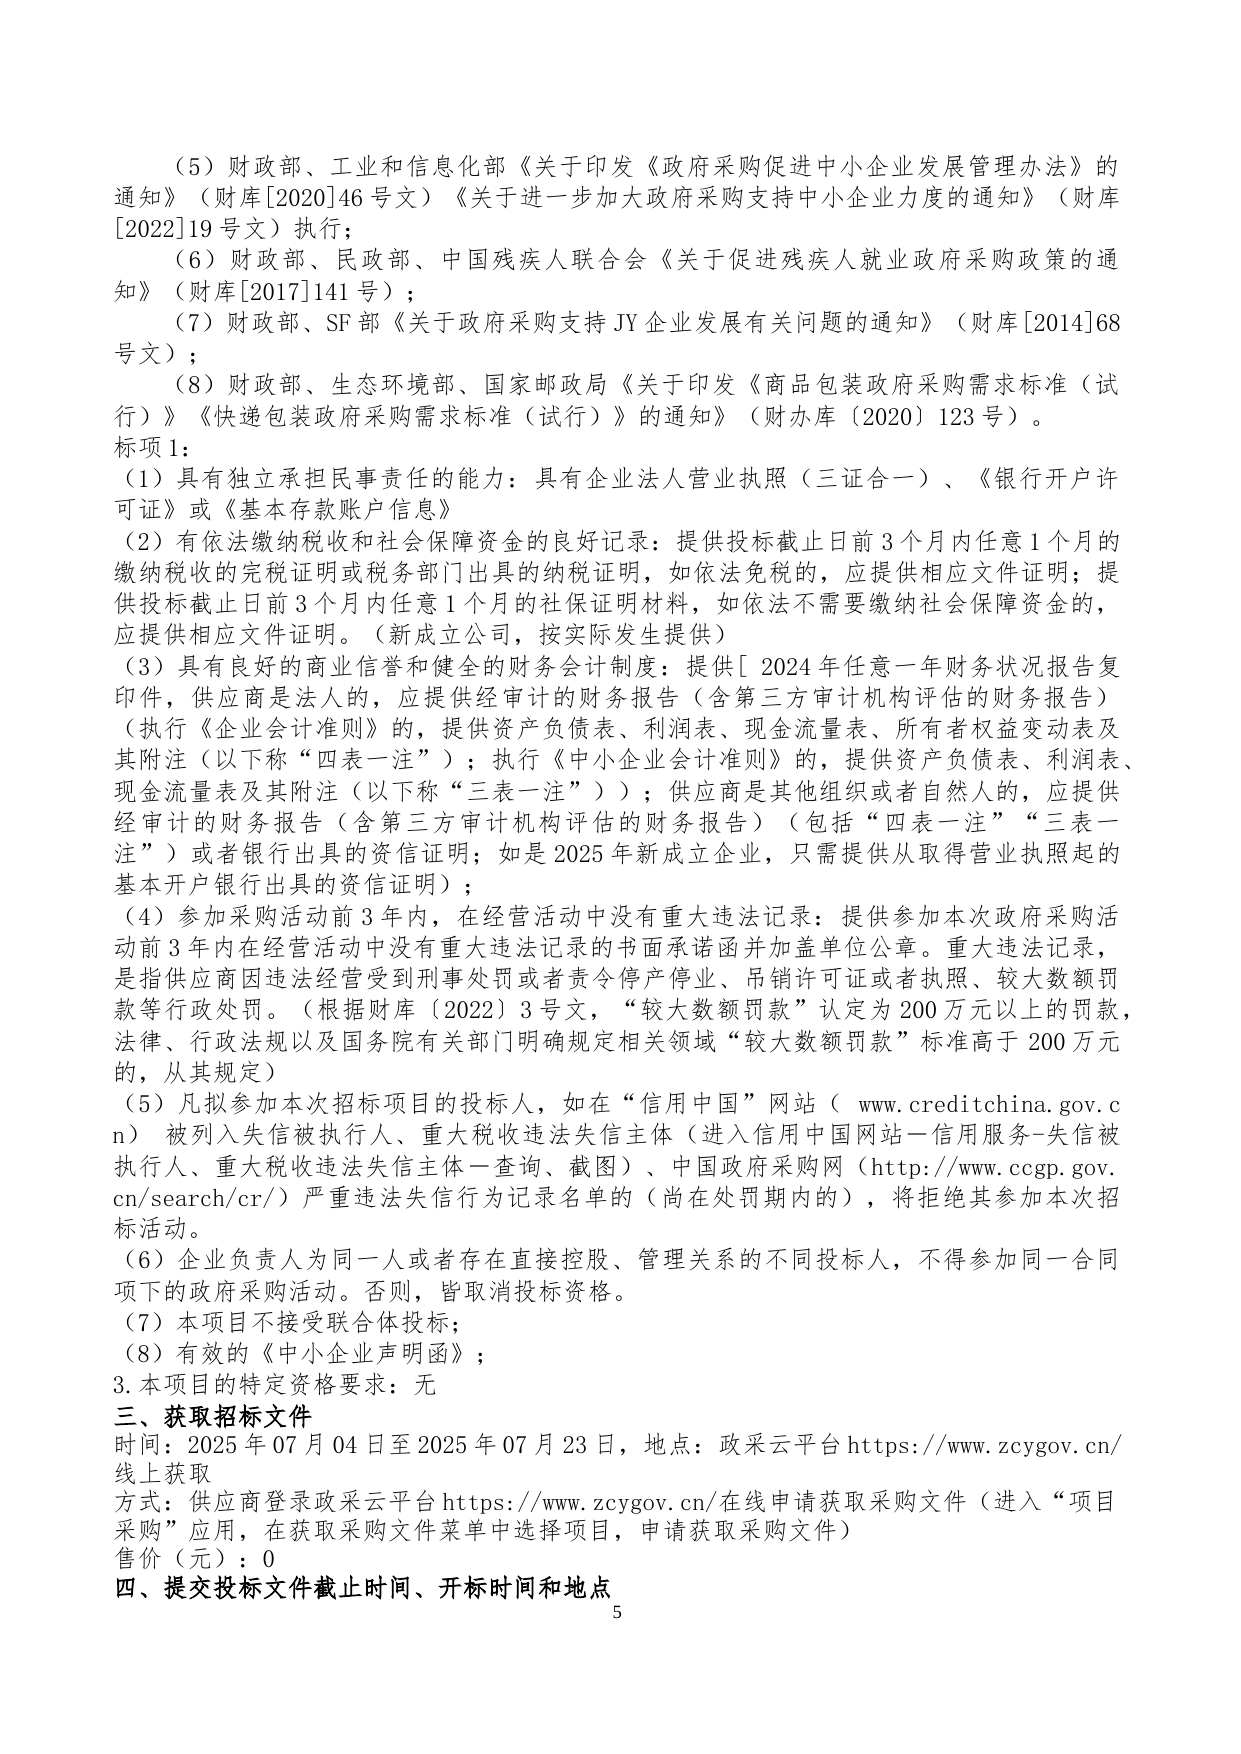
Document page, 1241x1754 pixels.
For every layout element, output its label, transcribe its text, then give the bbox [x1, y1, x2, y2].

list （2）有依法缴纳税收和社会保障资金的良好记录：提供投标截止日前3个月内任意1个月的缴纳税收的完税证明或税务部门出具的纳税证明，如依法免税的，应提供相应文件证明；提供投标截止日前3个月内任意1个月的社保证明材料，如依法不需要缴纳社会保障资金的，应提供相应文件证明。（新成立公司，按实际发生提供） [112, 525, 1121, 650]
text （7）本项目不接受联合体投标； [112, 1306, 1121, 1337]
text 售价（元）：0 [112, 1543, 1128, 1571]
text （3）具有良好的商业信誉和健全的财务会计制度：提供[ 2024年任意一年财务状况报告复印件，供应商是法人的，应提供经审计的财务报告（含第三方审计机构评估的财务报告）（执行《企业会计准则》的，提供资产负债表、利润表、现金流量表、所有者权益变动表及其附注（以下称“四表一注”）；执行《中小企业会计准则》的，提供资产负债表、利润表、现金流量表及其附注（以下称“三表一注”））；供应商是其他组织或者自然人的，应提供经审计的财务报告（含第三方审计机构评估的财务报告）（包括“四表一注”“三表一注”）或者银行出具的资信证明；如是2025年新成立企业，只需提供从取得营业执照起的基本开户银行出具的资信证明）； [112, 650, 1121, 900]
text 方式：供应商登录政采云平台https://www.zcygov.cn/在线申请获取采购文件（进入“项目采购”应用，在获取采购文件菜单中选择项目，申请获取采购文件） [112, 1486, 1128, 1543]
text （5）财政部、工业和信息化部《关于印发《政府采购促进中小企业发展管理办法》的通知》（财库[2020]46号文）《关于进一步加大政府采购支持中小企业力度的通知》（财库[2022]19号文）执行； [112, 150, 1121, 244]
text 时间：2025年07月04日至2025年07月23日，地点：政采云平台https://www.zcygov.cn/线上获取 [112, 1428, 1128, 1486]
text （6）财政部、民政部、中国残疾人联合会《关于促进残疾人就业政府采购政策的通知》（财库[2017]141号）； [112, 244, 1121, 306]
text 标项1： [112, 431, 1121, 462]
list 具有独立承担民事责任的能力：具有企业法人营业执照（三证合一）、《银行开户许可证》或《基本存款账户信息》 [112, 462, 1121, 525]
text （8）财政部、生态环境部、国家邮政局《关于印发《商品包装政府采购需求标准（试行）》《快递包装政府采购需求标准（试行）》的通知》（财办库〔2020〕123号）。 [112, 369, 1121, 431]
text （4）参加采购活动前3年内，在经营活动中没有重大违法记录：提供参加本次政府采购活动前3年内在经营活动中没有重大违法记录的书面承诺函并加盖单位公章。重大违法记录，是指供应商因违法经营受到刑事处罚或者责令停产停业、吊销许可证或者执照、较大数额罚款等行政处罚。（根据财库〔2022〕3号文，“较大数额罚款”认定为200万元以上的罚款，法律、行政法规以及国务院有关部门明确规定相关领域“较大数额罚款”标准高于200万元的，从其规定） [112, 900, 1121, 1087]
text 3.本项目的特定资格要求：无 [112, 1369, 1128, 1400]
text （5）凡拟参加本次招标项目的投标人，如在“信用中国”网站（ www.creditchina.gov.cn） 被列入失信被执行人、重大税收违法失信主体（进入信用中国网站－信用服务-失信被执行人、重大税收违法失信主体－查询、截图）、中国政府采购网（http://www.ccgp.gov.cn/search/cr/）严重违法失信行为记录名单的（尚在处罚期内的），将拒绝其参加本次招标活动。 [112, 1087, 1121, 1244]
text 四、提交投标文件截止时间、开标时间和地点 [112, 1571, 1121, 1600]
text （7）财政部、SF部《关于政府采购支持JY企业发展有关问题的通知》（财库[2014]68号文）； [112, 306, 1121, 369]
text （8）有效的《中小企业声明函》； [112, 1337, 1121, 1369]
text （6）企业负责人为同一人或者存在直接控股、管理关系的不同投标人，不得参加同一合同项下的政府采购活动。否则，皆取消投标资格。 [112, 1244, 1121, 1306]
text 三、获取招标文件 [112, 1400, 1128, 1428]
